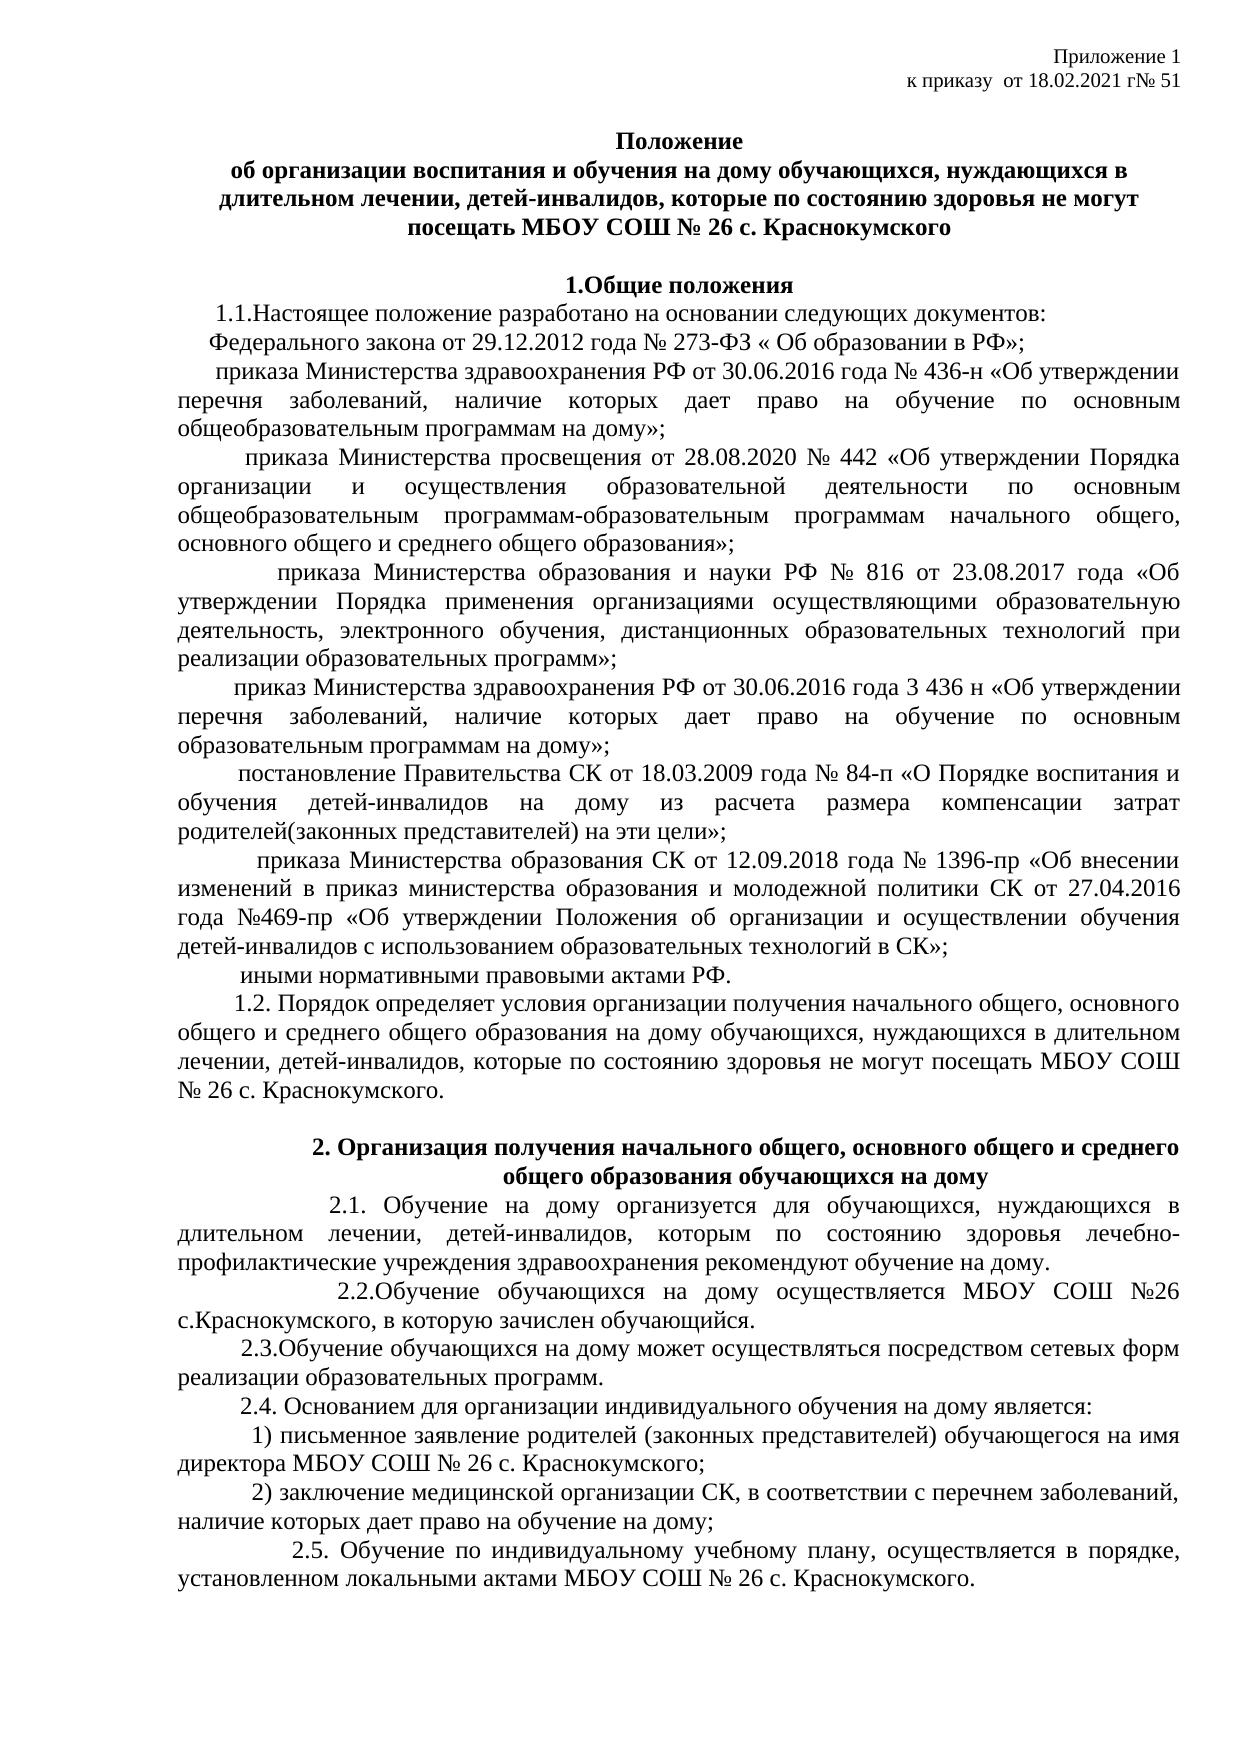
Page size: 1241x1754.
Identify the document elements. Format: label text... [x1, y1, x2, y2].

text 2.1. Обучение на дому организуется для обучающихся, нуждающихся в длительном лечении, детей-инвалидов, которым по состоянию здоровья лечебно-профилактические учреждения здравоохранения рекомендуют обучение на дому. [177, 1190, 1181, 1276]
text 2.2.Обучение обучающихся на дому осуществляется МБОУ СОШ №26 с.Краснокумского, в которую зачислен обучающийся. [177, 1276, 1181, 1333]
text постановление Правительства СК от 18.03.2009 года № 84-п «О Порядке воспитания и обучения детей-инвалидов на дому из расчета размера компенсации затрат родителей(законных представителей) на эти цели»; [177, 758, 1181, 845]
text 1.2. Порядок определяет условия организации получения начального общего, основного общего и среднего общего образования на дому обучающихся, нуждающихся в длительном лечении, детей-инвалидов, которые по состоянию здоровья не могут посещать МБОУ СОШ № 26 с. Краснокумского. [177, 988, 1181, 1103]
text приказа Министерства просвещения от 28.08.2020 № 442 «Об утверждении Порядка организации и осуществления образовательной деятельности по основным общеобразовательным программам-образовательным программам начального общего, основного общего и среднего общего образования»; [177, 442, 1181, 557]
text приказа Министерства образования и науки РФ № 816 от 23.08.2017 года «Об утверждении Порядка применения организациями осуществляющими образовательную деятельность, электронного обучения, дистанционных образовательных технологий при реализации образовательных программ»; [177, 557, 1181, 672]
text приказа Министерства здравоохранения РФ от 30.06.2016 года № 436-н «Об утверждении перечня заболеваний, наличие которых дает право на обучение по основным общеобразовательным программам на дому»; [177, 356, 1181, 442]
text 2) заключение медицинской организации СК, в соответствии с перечнем заболеваний, наличие которых дает право на обучение на дому; [177, 1477, 1181, 1535]
text Федерального закона от 29.12.2012 года № 273-ФЗ « Об образовании в РФ»; [177, 327, 1181, 356]
text 2.5. Обучение по индивидуальному учебному плану, осуществляется в порядке, установленном локальными актами МБОУ СОШ № 26 с. Краснокумского. [177, 1535, 1181, 1592]
text к приказу от 18.02.2021 г№ 51 [177, 68, 1181, 92]
list 2. Организация получения начального общего, основного общего и среднего общего образования обучающихся на дому [310, 1132, 1181, 1190]
text 2.4. Основанием для организации индивидуального обучения на дому является: [177, 1391, 1181, 1420]
text приказа Министерства образования СК от 12.09.2018 года № 1396-пр «Об внесении изменений в приказ министерства образования и молодежной политики СК от 27.04.2016 года №469-пр «Об утверждении Положения об организации и осуществлении обучения детей-инвалидов с использованием образовательных технологий в СК»; [177, 845, 1181, 960]
text иными нормативными правовыми актами РФ. [177, 960, 1181, 988]
text 2.3.Обучение обучающихся на дому может осуществляться посредством сетевых форм реализации образовательных программ. [177, 1333, 1181, 1391]
text об организации воспитания и обучения на дому обучающихся, нуждающихся в длительном лечении, детей-инвалидов, которые по состоянию здоровья не могут посещать МБОУ СОШ № 26 с. Краснокумского [177, 155, 1181, 241]
text приказ Министерства здравоохранения РФ от 30.06.2016 года 3 436 н «Об утверждении перечня заболеваний, наличие которых дает право на обучение по основным образовательным программам на дому»; [177, 672, 1181, 758]
text Положение [177, 126, 1181, 155]
text 1) письменное заявление родителей (законных представителей) обучающегося на имя директора МБОУ СОШ № 26 с. Краснокумского; [177, 1420, 1181, 1477]
text 1.Общие положения [177, 270, 1181, 298]
text 1.1.Настоящее положение разработано на основании следующих документов: [177, 298, 1181, 327]
text Приложение 1 [177, 44, 1181, 68]
